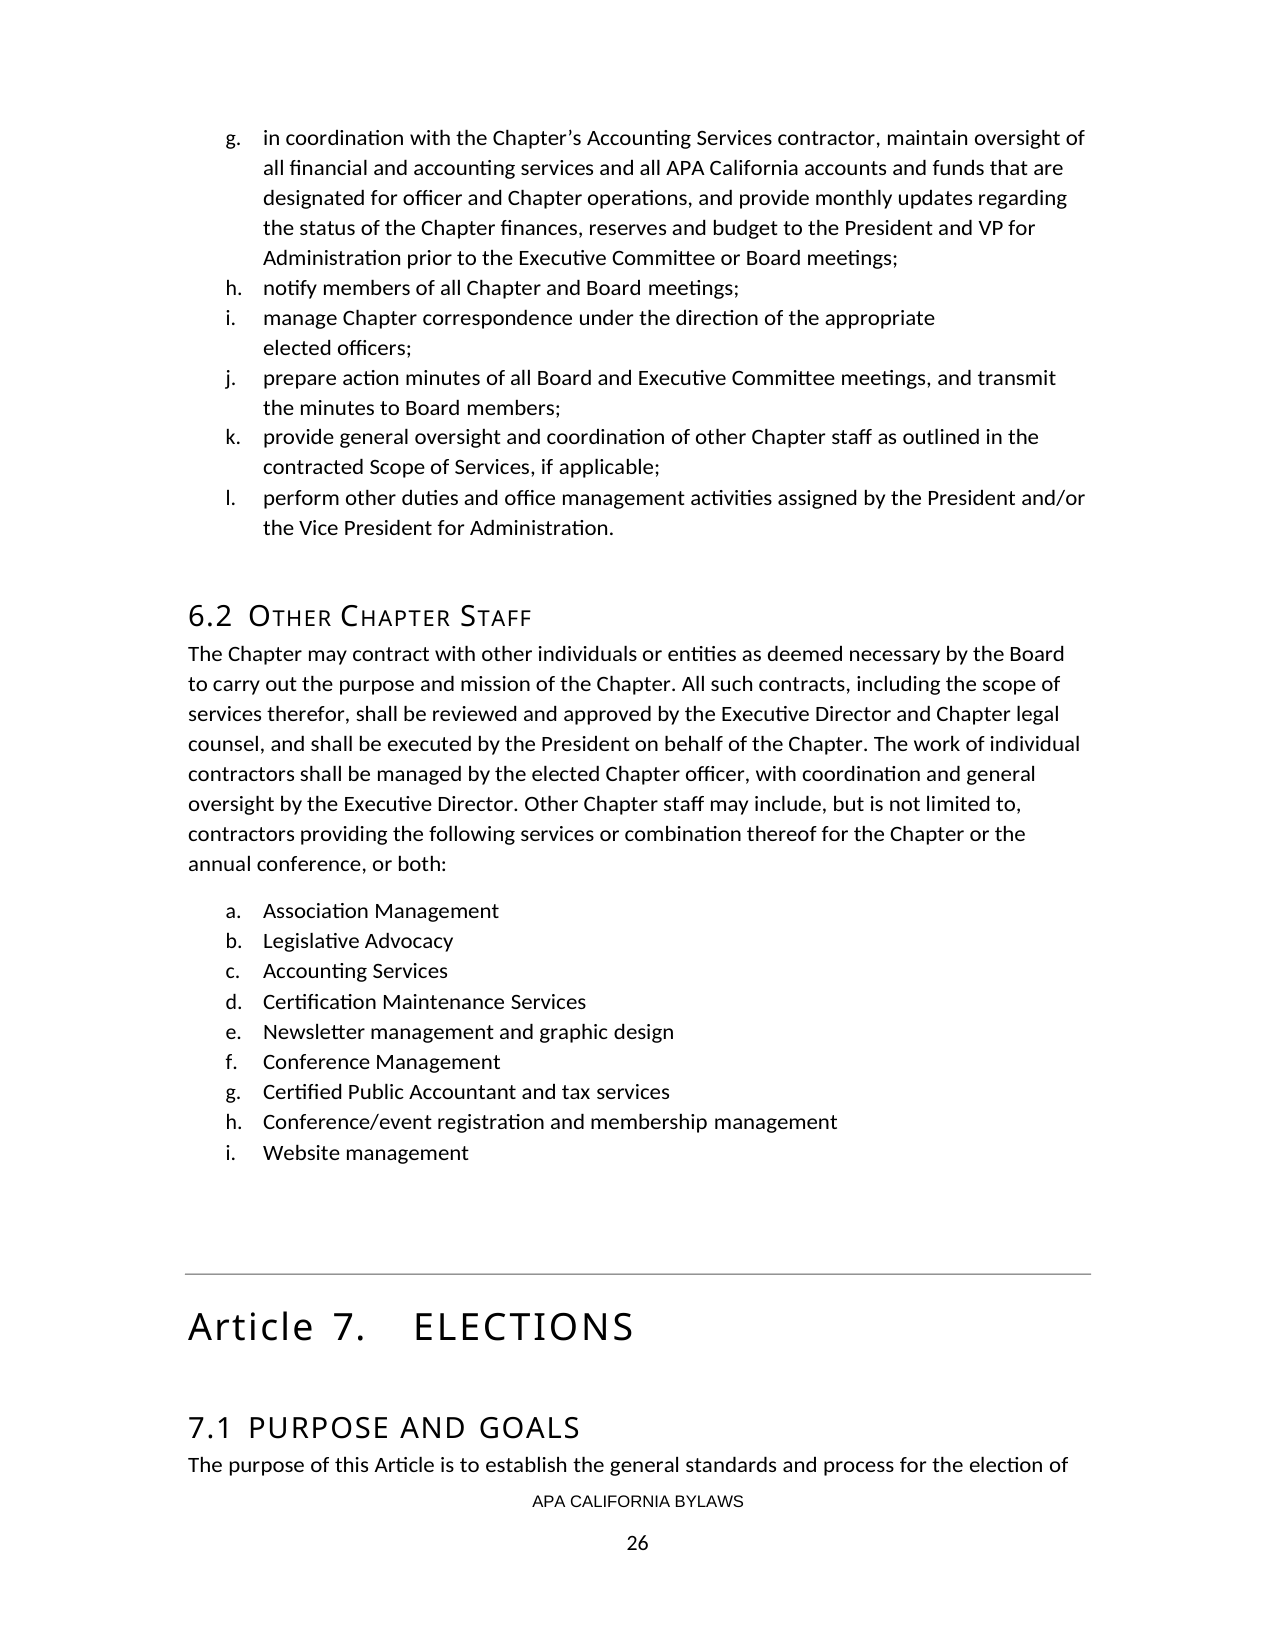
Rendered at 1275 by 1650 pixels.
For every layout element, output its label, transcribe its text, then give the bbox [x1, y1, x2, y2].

subtitle Article 7. ELECTIONS [188, 1222, 1254, 1351]
list in coordination with the Chapter’s Accounting Services contractor, maintain oversight of all financial and accounting services and all APA California accounts and funds that are designated for officer and Chapter operations, and provide monthly updates regarding the status of the Chapter finances, reserves and budget to the President and VP for Administration prior to the Executive Committee or Board meetings; [225, 124, 1085, 271]
list prepare action minutes of all Board and Executive Committee meetings, and transmit the minutes to Board members; [225, 364, 1057, 420]
list manage Chapter correspondence under the direction of the appropriate elected officers; [225, 304, 1009, 361]
list Accounting Services [225, 957, 1254, 984]
subtitle PURPOSE AND GOALS [188, 1407, 1254, 1447]
text The Chapter may contract with other individuals or entities as deemed necessary by the Board to carry out the purpose and mission of the Chapter. All such contracts, including the scope of services therefor, shall be reviewed and approved by the Executive Director and Chapter legal counsel, and shall be executed by the President on behalf of the Chapter. The work of individual contractors shall be managed by the elected Chapter officer, with coordination and general oversight by the Executive Director. Other Chapter staff may include, but is not limited to, contractors providing the following services or combination thereof for the Chapter or the annual conference, or both: [188, 640, 1086, 877]
list Legislative Advocacy [225, 928, 1254, 954]
list Conference/event registration and membership management [225, 1108, 1254, 1135]
list Website management [225, 1139, 1254, 1166]
list OTHER CHAPTER STAFF [188, 596, 1254, 635]
list Certified Public Accountant and tax services [225, 1078, 1254, 1105]
list notify members of all Chapter and Board meetings; [225, 274, 1254, 301]
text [188, 1451, 1069, 1478]
list Conference Management [225, 1048, 1254, 1074]
list perform other duties and office management activities assigned by the President and/or the Vice President for Administration. [225, 484, 1086, 540]
list Newsletter management and graphic design [225, 1018, 1254, 1044]
list Association Management [225, 898, 1254, 924]
list Certification Maintenance Services [225, 988, 1254, 1015]
list provide general oversight and coordination of other Chapter staff as outlined in the contracted Scope of Services, if applicable; [225, 423, 1040, 480]
